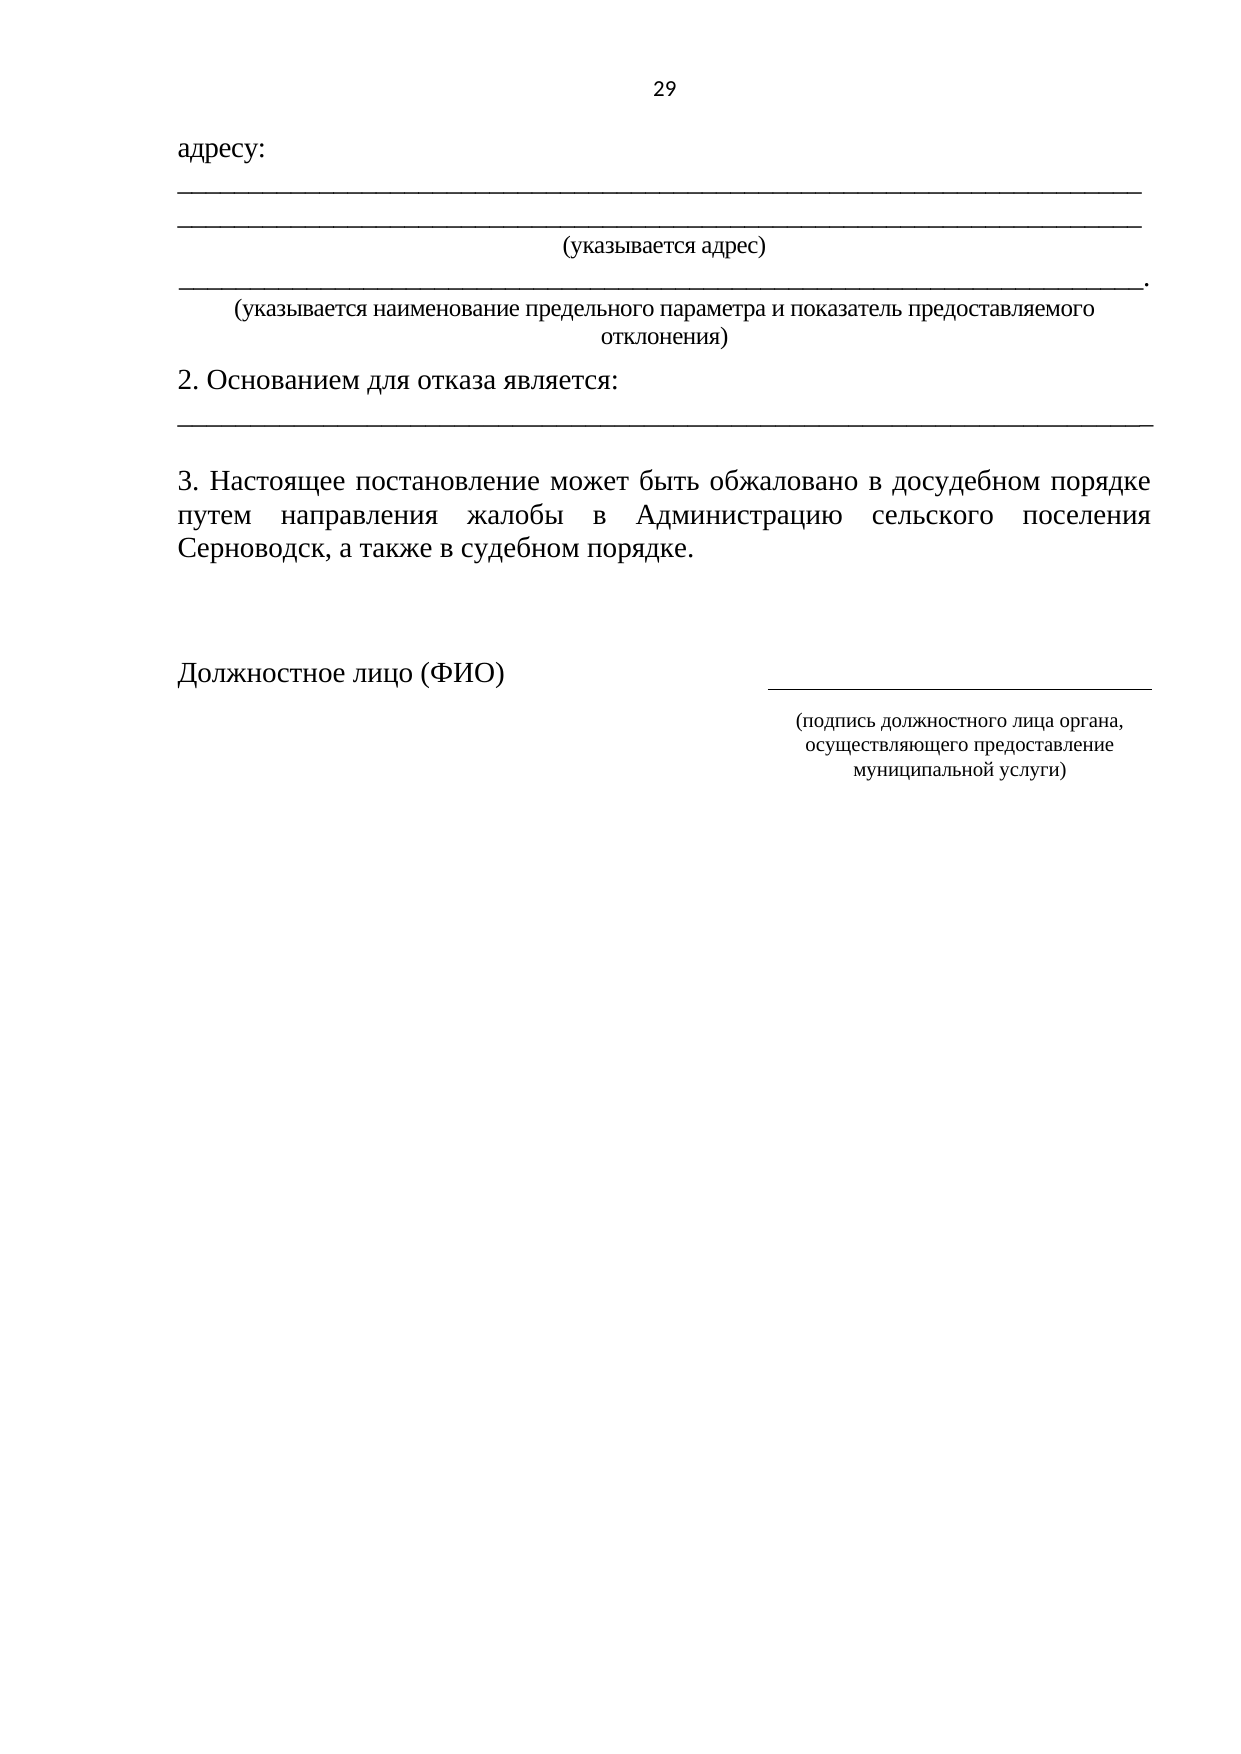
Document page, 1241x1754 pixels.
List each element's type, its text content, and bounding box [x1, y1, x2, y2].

text 2. Основанием для отказа является: __________________________________________________________________ [177, 363, 1152, 425]
text (указывается наименование предельного параметра и показатель предоставляемого отклонения) [177, 293, 1152, 350]
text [177, 130, 1152, 230]
text Должностное лицо (ФИО) [177, 655, 1152, 688]
text ____________________________________________________________________. [177, 259, 1152, 293]
text (подпись должностного лица органа, осуществляющего предоставление муниципальной услуги) [768, 690, 1152, 781]
text 3. Настоящее постановление может быть обжаловано в досудебном порядке путем направления жалобы в Администрацию сельского поселения Серноводск, а также в судебном порядке. [177, 463, 1152, 564]
text (указывается адрес) [177, 230, 1152, 259]
